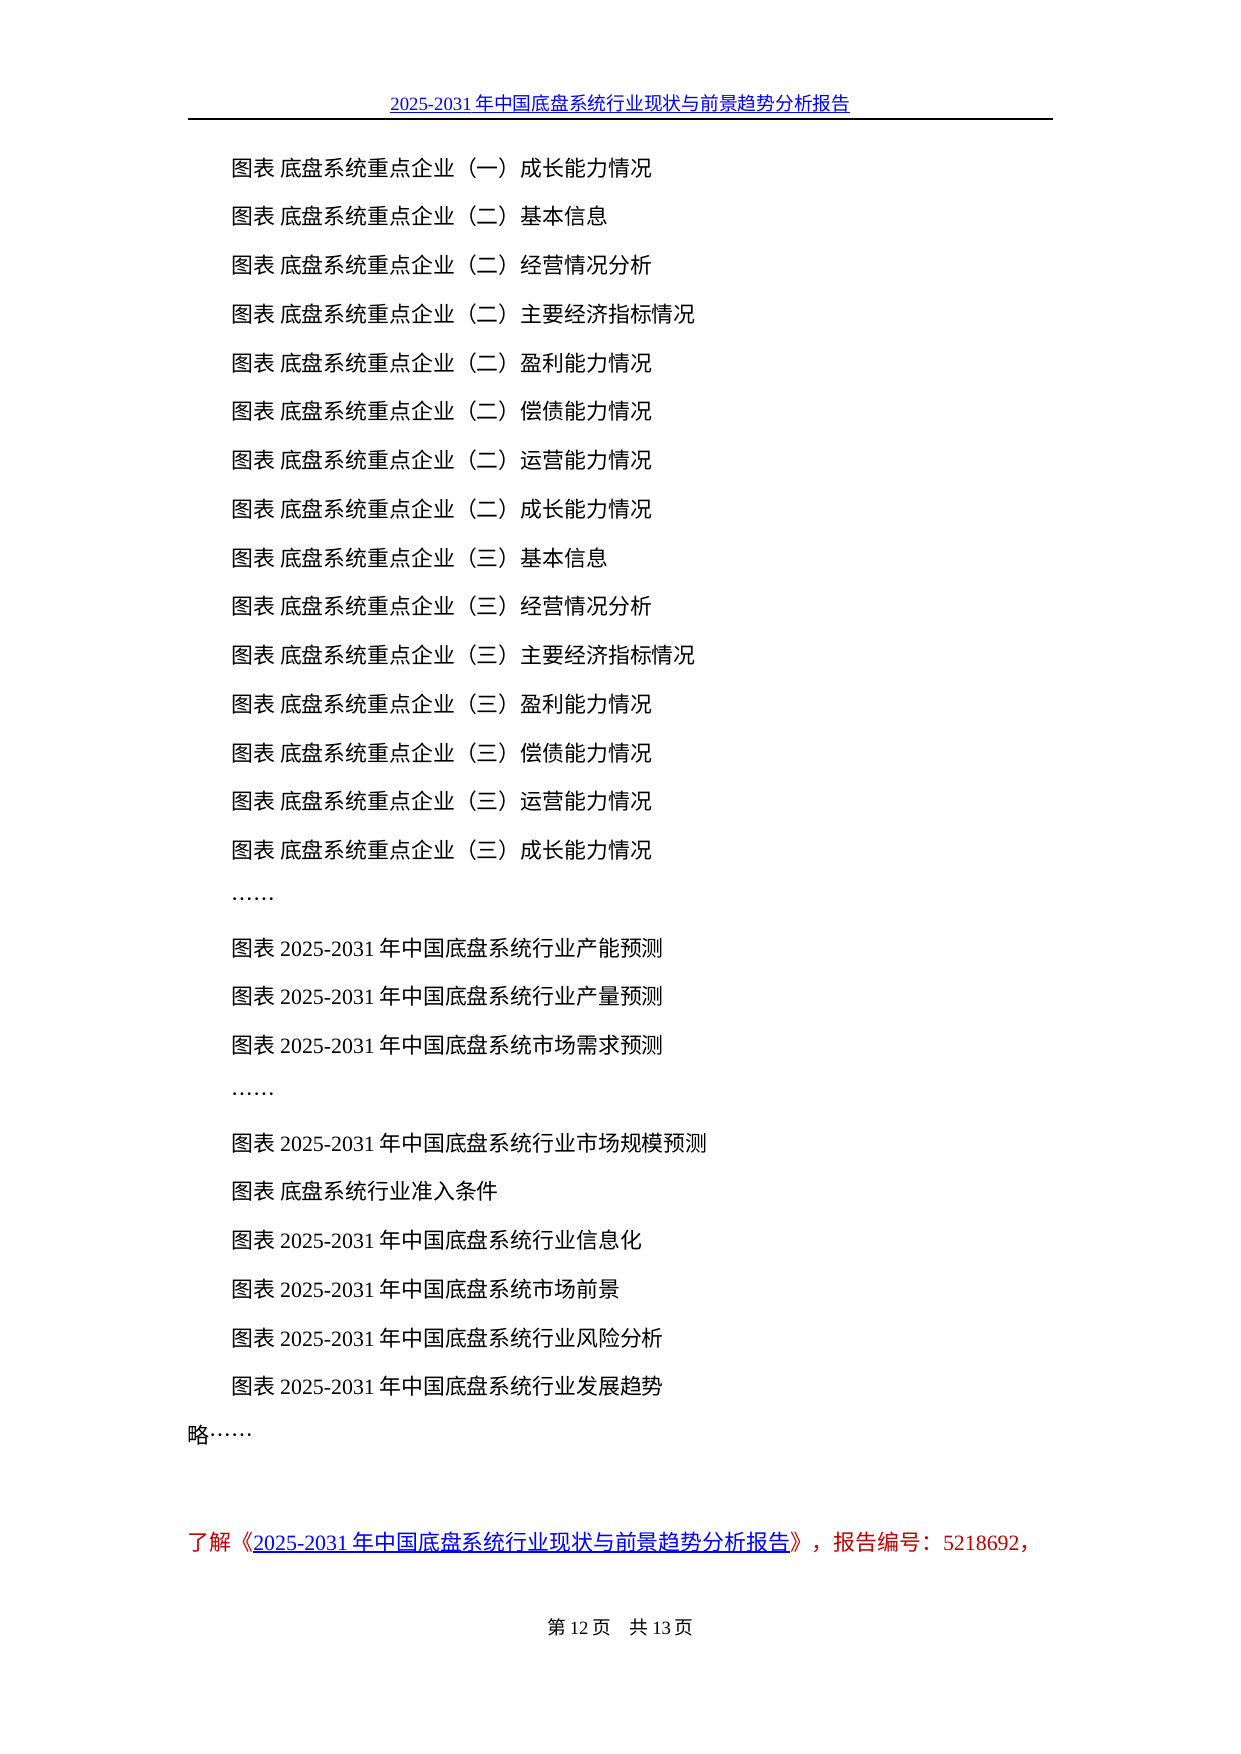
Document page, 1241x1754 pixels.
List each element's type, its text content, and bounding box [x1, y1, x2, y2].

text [187, 150, 1053, 1450]
text 了解《2025-2031年中国底盘系统行业现状与前景趋势分析报告》，报告编号：5218692， [187, 1524, 1053, 1557]
